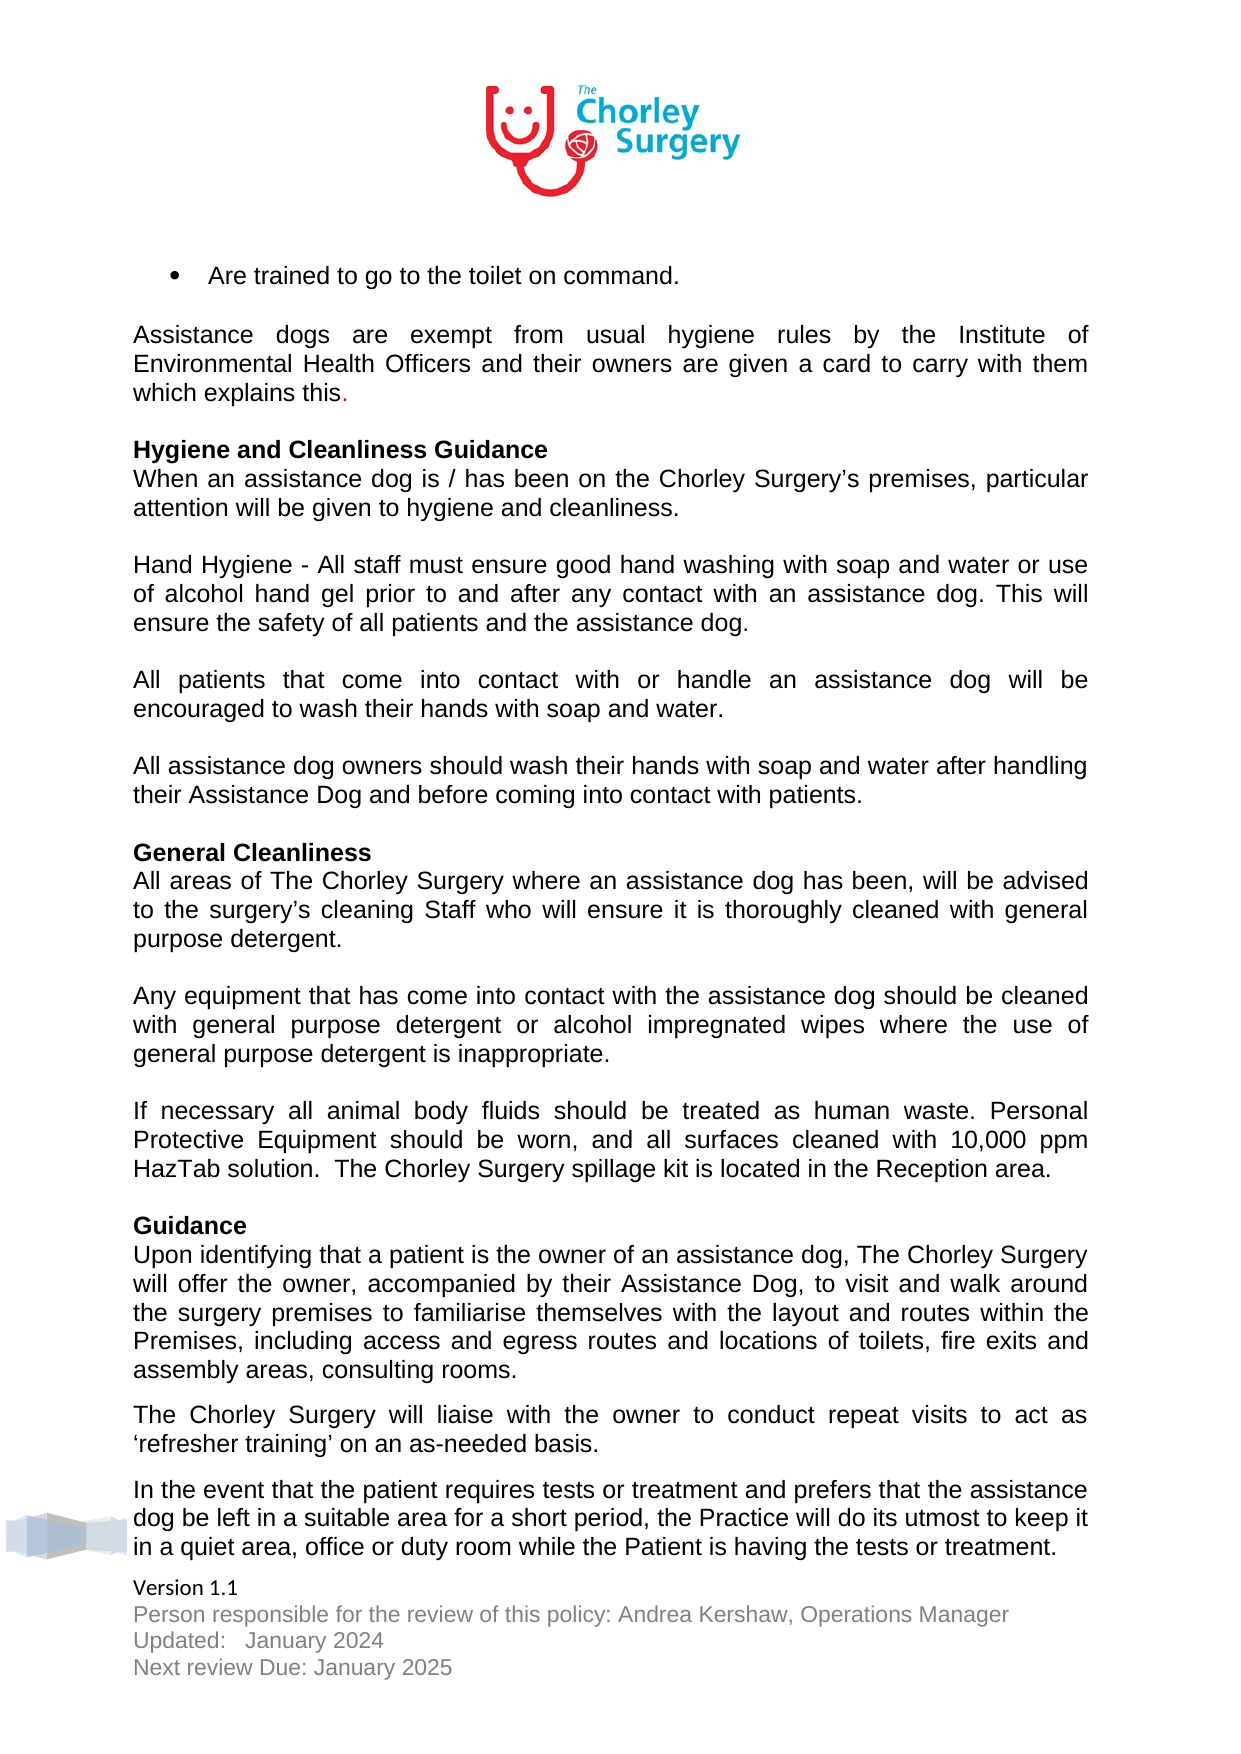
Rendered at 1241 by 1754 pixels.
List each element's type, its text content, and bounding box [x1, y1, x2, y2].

text If necessary all animal body fluids should be treated as human waste. Personal Protective Equipment should be worn, and all surfaces cleaned with 10,000 ppm HazTab solution. The Chorley Surgery spillage kit is located in the Reception area. [133, 1096, 1090, 1182]
text All patients that come into contact with or handle an assistance dog will be encouraged to wash their hands with soap and water. [133, 665, 1090, 722]
text The Chorley Surgery will liaise with the owner to conduct repeat visits to act as ‘refresher training’ on an as-needed basis. [133, 1400, 1090, 1458]
text In the event that the patient requires tests or treatment and prefers that the assistance dog be left in a suitable area for a short period, the Practice will do its utmost to keep it in a quiet area, office or duty room while the Patient is having the tests or treatment. [133, 1474, 1090, 1561]
text Assistance dogs are exempt from usual hygiene rules by the Institute of Environmental Health Officers and their owners are given a card to carry with them which explains this. [133, 320, 1090, 406]
text When an assistance dog is / has been on the Chorley Surgery’s premises, particular attention will be given to hygiene and cleanliness. [133, 464, 1090, 521]
picture [460, 59, 764, 221]
text Hand Hygiene - All staff must ensure good hand washing with soap and water or use of alcohol hand gel prior to and after any contact with an assistance dog. This will ensure the safety of all patients and the assistance dog. [133, 550, 1090, 636]
text General Cleanliness [133, 837, 1090, 866]
text All areas of The Chorley Surgery where an assistance dog has been, will be advised to the surgery’s cleaning Staff who will ensure it is thoroughly cleaned with general purpose detergent. [133, 866, 1090, 952]
text Upon identifying that a patient is the owner of an assistance dog, The Chorley Surgery will offer the owner, accompanied by their Assistance Dog, to visit and walk around the surgery premises to familiarise themselves with the layout and routes within the Premises, including access and egress routes and locations of toilets, fire exits and assembly areas, consulting rooms. [133, 1240, 1090, 1384]
text Any equipment that has come into contact with the assistance dog should be cleaned with general purpose detergent or alcohol impregnated wipes where the use of general purpose detergent is inappropriate. [133, 981, 1090, 1067]
text Guidance [133, 1211, 1090, 1240]
text All assistance dog owners should wash their hands with soap and water after handling their Assistance Dog and before coming into contact with patients. [133, 751, 1090, 809]
list Are trained to go to the toilet on command. [170, 261, 1090, 289]
text Hygiene and Cleanliness Guidance [133, 435, 1090, 464]
